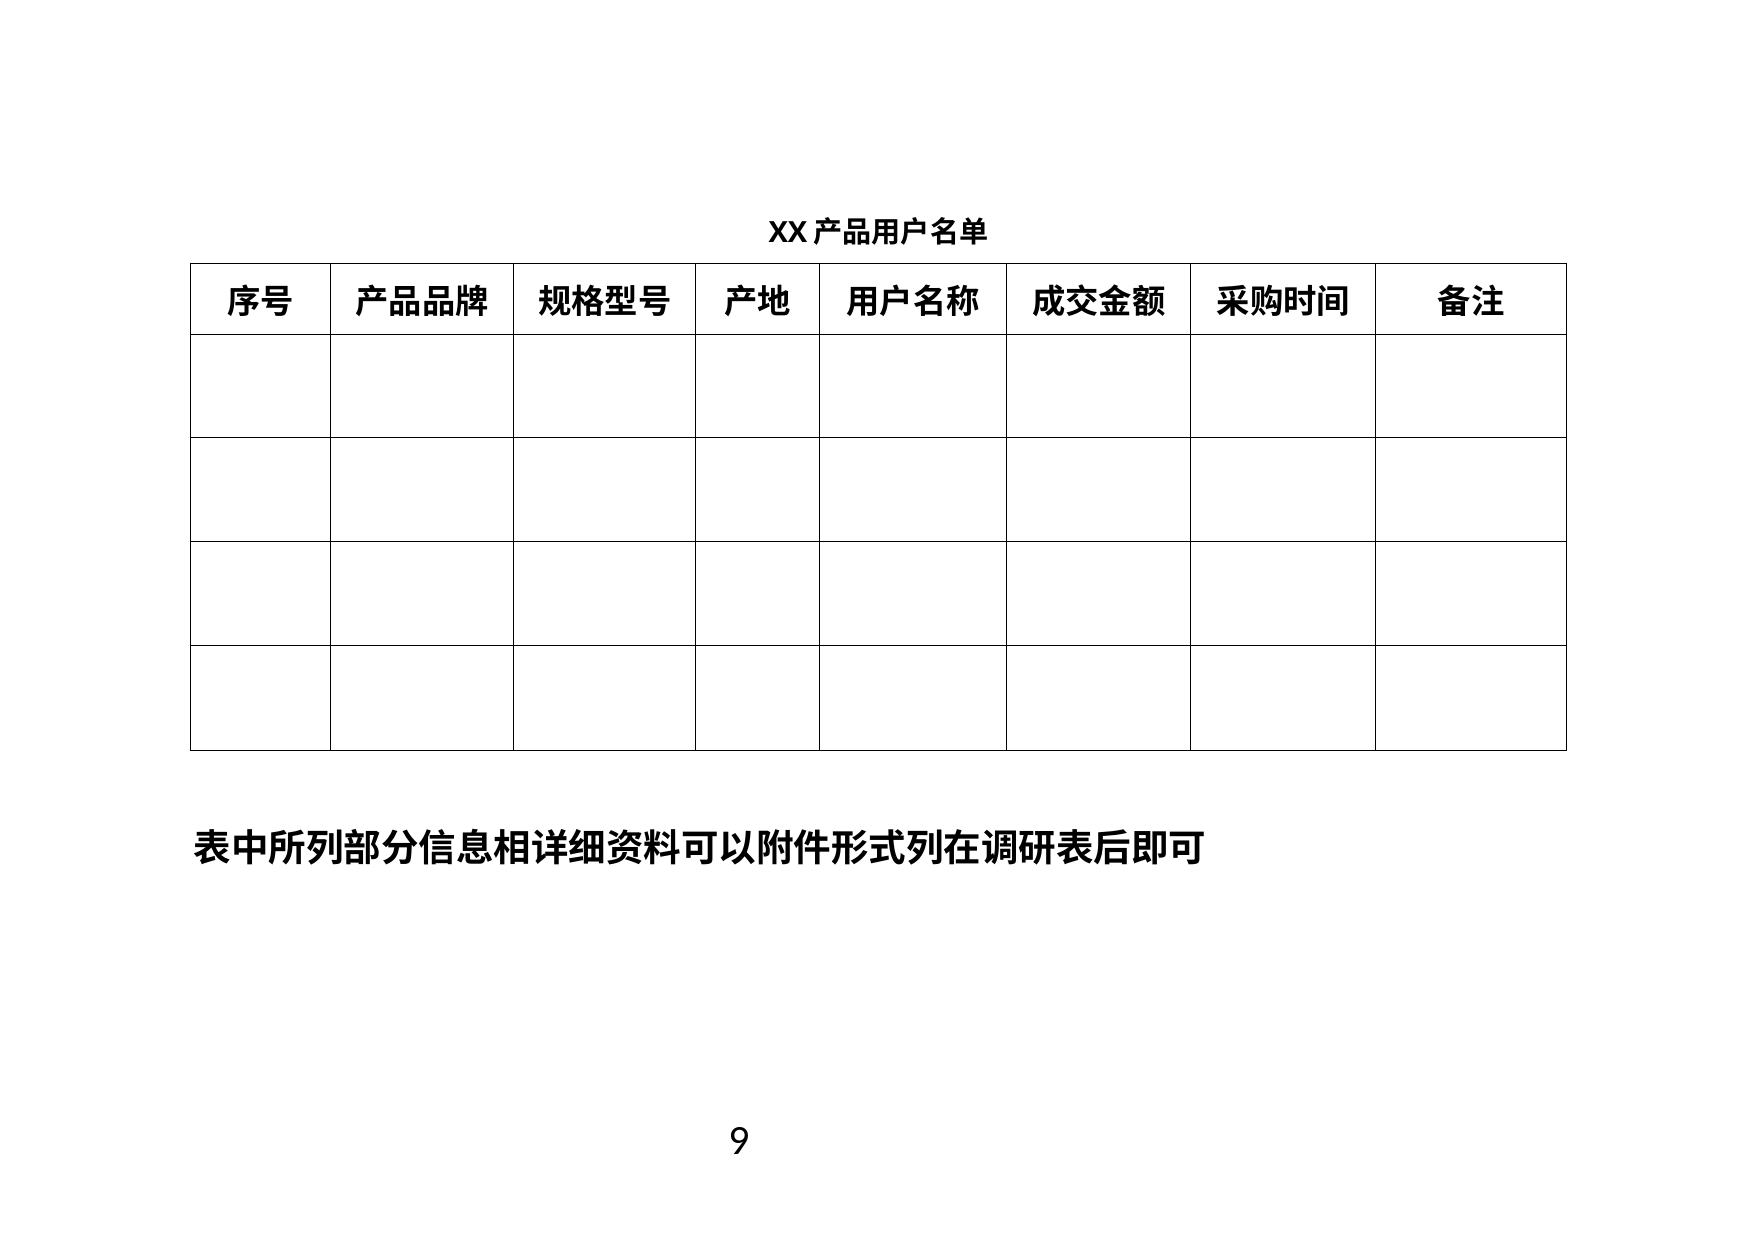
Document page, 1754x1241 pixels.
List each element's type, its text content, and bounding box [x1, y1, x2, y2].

table_header 规格型号 [514, 264, 695, 333]
table_header 产地 [696, 264, 819, 333]
table_header 备注 [1376, 264, 1566, 333]
table_cell [820, 542, 1006, 644]
table_cell [820, 646, 1006, 750]
table_header 采购时间 [1191, 264, 1375, 333]
table_cell [191, 542, 330, 644]
table_cell [1376, 542, 1566, 644]
table_cell [820, 438, 1006, 541]
table_cell [331, 646, 513, 750]
table_cell [1007, 438, 1190, 541]
table_cell [696, 335, 819, 437]
table_header 产品品牌 [331, 264, 513, 333]
table_cell [514, 438, 695, 541]
table_header 成交金额 [1007, 264, 1190, 333]
table_cell [1007, 335, 1190, 437]
table_cell [1376, 438, 1566, 541]
table_cell [1191, 335, 1375, 437]
table_cell [1191, 646, 1375, 750]
table_cell [1007, 542, 1190, 644]
table_cell [191, 438, 330, 541]
subtitle 表中所列部分信息相详细资料可以附件形式列在调研表后即可 [150, 813, 1606, 878]
table_cell [696, 438, 819, 541]
text XX产品用户名单 [150, 198, 1606, 263]
table_cell [514, 335, 695, 437]
table_cell [820, 335, 1006, 437]
table_cell [1376, 646, 1566, 750]
table_cell [331, 542, 513, 644]
table_cell [191, 646, 330, 750]
table_cell [1191, 438, 1375, 541]
table_header 序号 [191, 264, 330, 333]
table_cell [514, 542, 695, 644]
table_cell [191, 335, 330, 437]
table_cell [1191, 542, 1375, 644]
table_cell [331, 335, 513, 437]
table_cell [696, 542, 819, 644]
table_header 用户名称 [820, 264, 1006, 333]
table_cell [696, 646, 819, 750]
table_cell [331, 438, 513, 541]
table_cell [1376, 335, 1566, 437]
table_cell [1007, 646, 1190, 750]
table_cell [514, 646, 695, 750]
